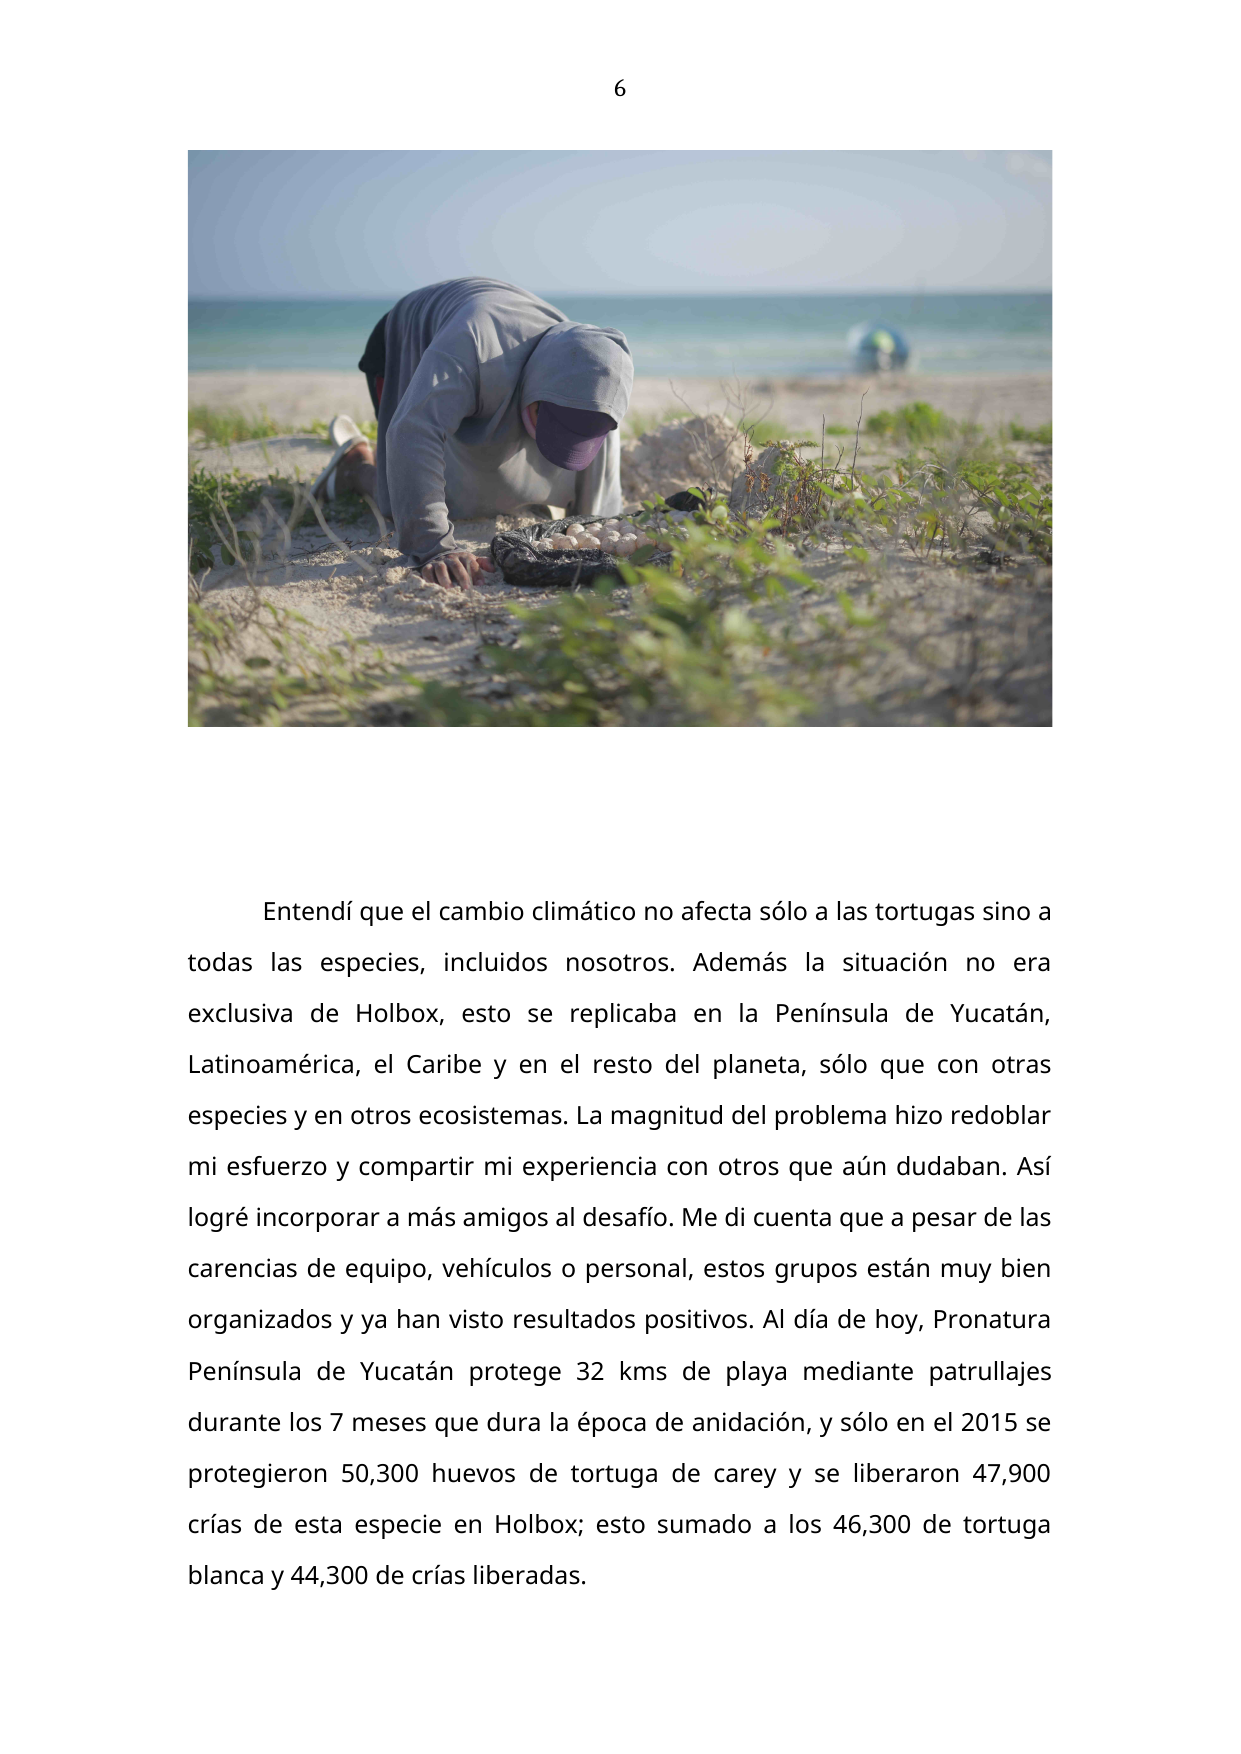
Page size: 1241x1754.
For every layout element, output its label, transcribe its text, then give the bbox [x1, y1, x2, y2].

picture [187, 150, 1053, 727]
text Entendí que el cambio climático no afecta sólo a las tortugas sino a todas las especies, incluidos nosotros. Además la situación no era exclusiva de Holbox, esto se replicaba en la Península de Yucatán, Latinoamérica, el Caribe y en el resto del planeta, sólo que con otras especies y en otros ecosistemas. La magnitud del problema hizo redoblar mi esfuerzo y compartir mi experiencia con otros que aún dudaban. Así logré incorporar a más amigos al desafío. Me di cuenta que a pesar de las carencias de equipo, vehículos o personal, estos grupos están muy bien organizados y ya han visto resultados positivos. Al día de hoy, Pronatura Península de Yucatán protege 32 kms de playa mediante patrullajes durante los 7 meses que dura la época de anidación, y sólo en el 2015 se protegieron 50,300 huevos de tortuga de carey y se liberaron 47,900 crías de esta especie en Holbox; esto sumado a los 46,300 de tortuga blanca y 44,300 de crías liberadas. [187, 894, 1053, 1591]
